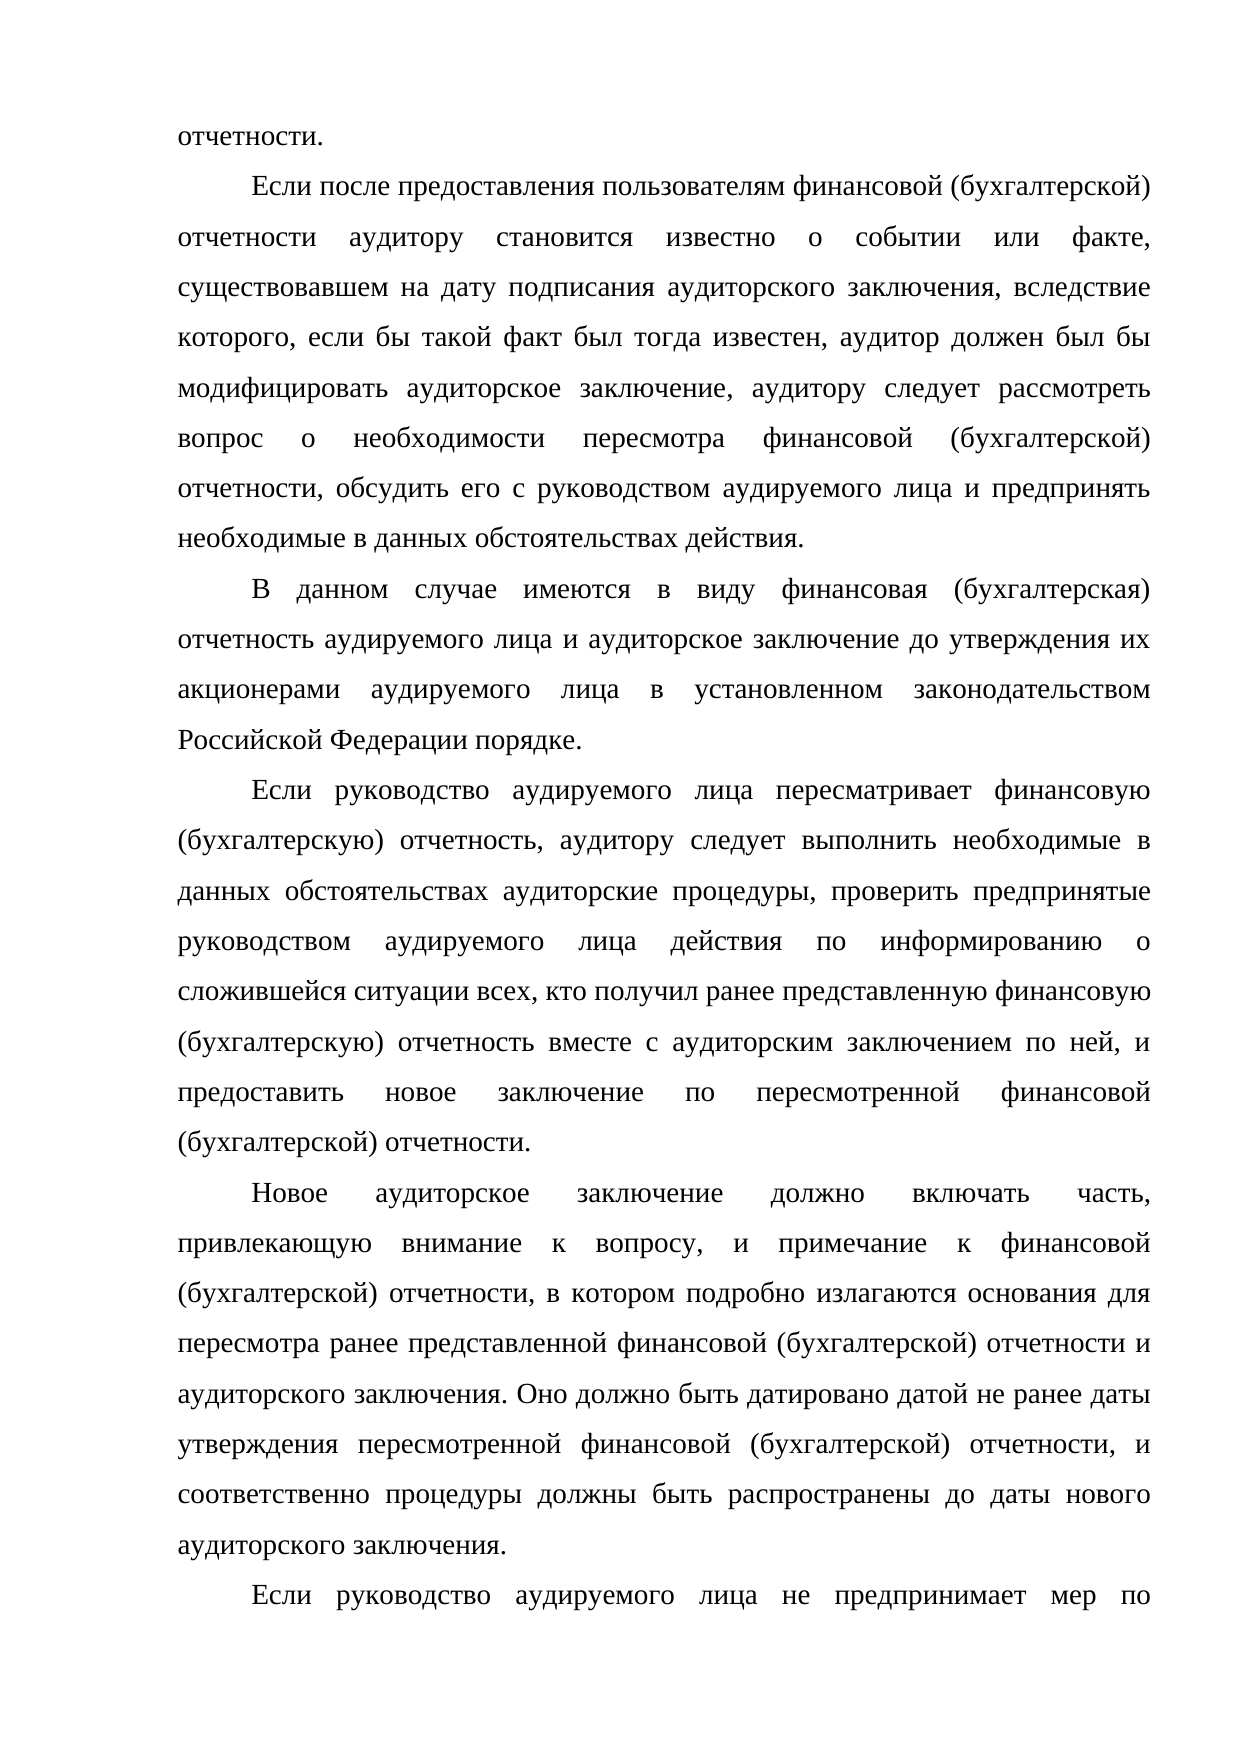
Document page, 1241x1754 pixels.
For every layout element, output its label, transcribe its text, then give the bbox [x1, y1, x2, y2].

text Если руководство аудируемого лица пересматривает финансовую (бухгалтерскую) отчетность, аудитору следует выполнить необходимые в данных обстоятельствах аудиторские процедуры, проверить предпринятые руководством аудируемого лица действия по информированию о сложившейся ситуации всех, кто получил ранее представленную финансовую (бухгалтерскую) отчетность вместе с аудиторским заключением по ней, и предоставить новое заключение по пересмотренной финансовой (бухгалтерской) отчетности. [177, 772, 1152, 1158]
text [177, 118, 1152, 152]
text В данном случае имеются в виду финансовая (бухгалтерская) отчетность аудируемого лица и аудиторское заключение до утверждения их акционерами аудируемого лица в установленном законодательством Российской Федерации порядке. [177, 571, 1152, 755]
text Если после предоставления пользователям финансовой (бухгалтерской) отчетности аудитору становится известно о событии или факте, существовавшем на дату подписания аудиторского заключения, вследствие которого, если бы такой факт был тогда известен, аудитор должен был бы модифицировать аудиторское заключение, аудитору следует рассмотреть вопрос о необходимости пересмотра финансовой (бухгалтерской) отчетности, обсудить его с руководством аудируемого лица и предпринять необходимые в данных обстоятельствах действия. [177, 168, 1152, 554]
text Новое аудиторское заключение должно включать часть, привлекающую внимание к вопросу, и примечание к финансовой (бухгалтерской) отчетности, в котором подробно излагаются основания для пересмотра ранее представленной финансовой (бухгалтерской) отчетности и аудиторского заключения. Оно должно быть датировано датой не ранее даты утверждения пересмотренной финансовой (бухгалтерской) отчетности, и соответственно процедуры должны быть распространены до даты нового аудиторского заключения. [177, 1175, 1152, 1560]
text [177, 1577, 1152, 1611]
